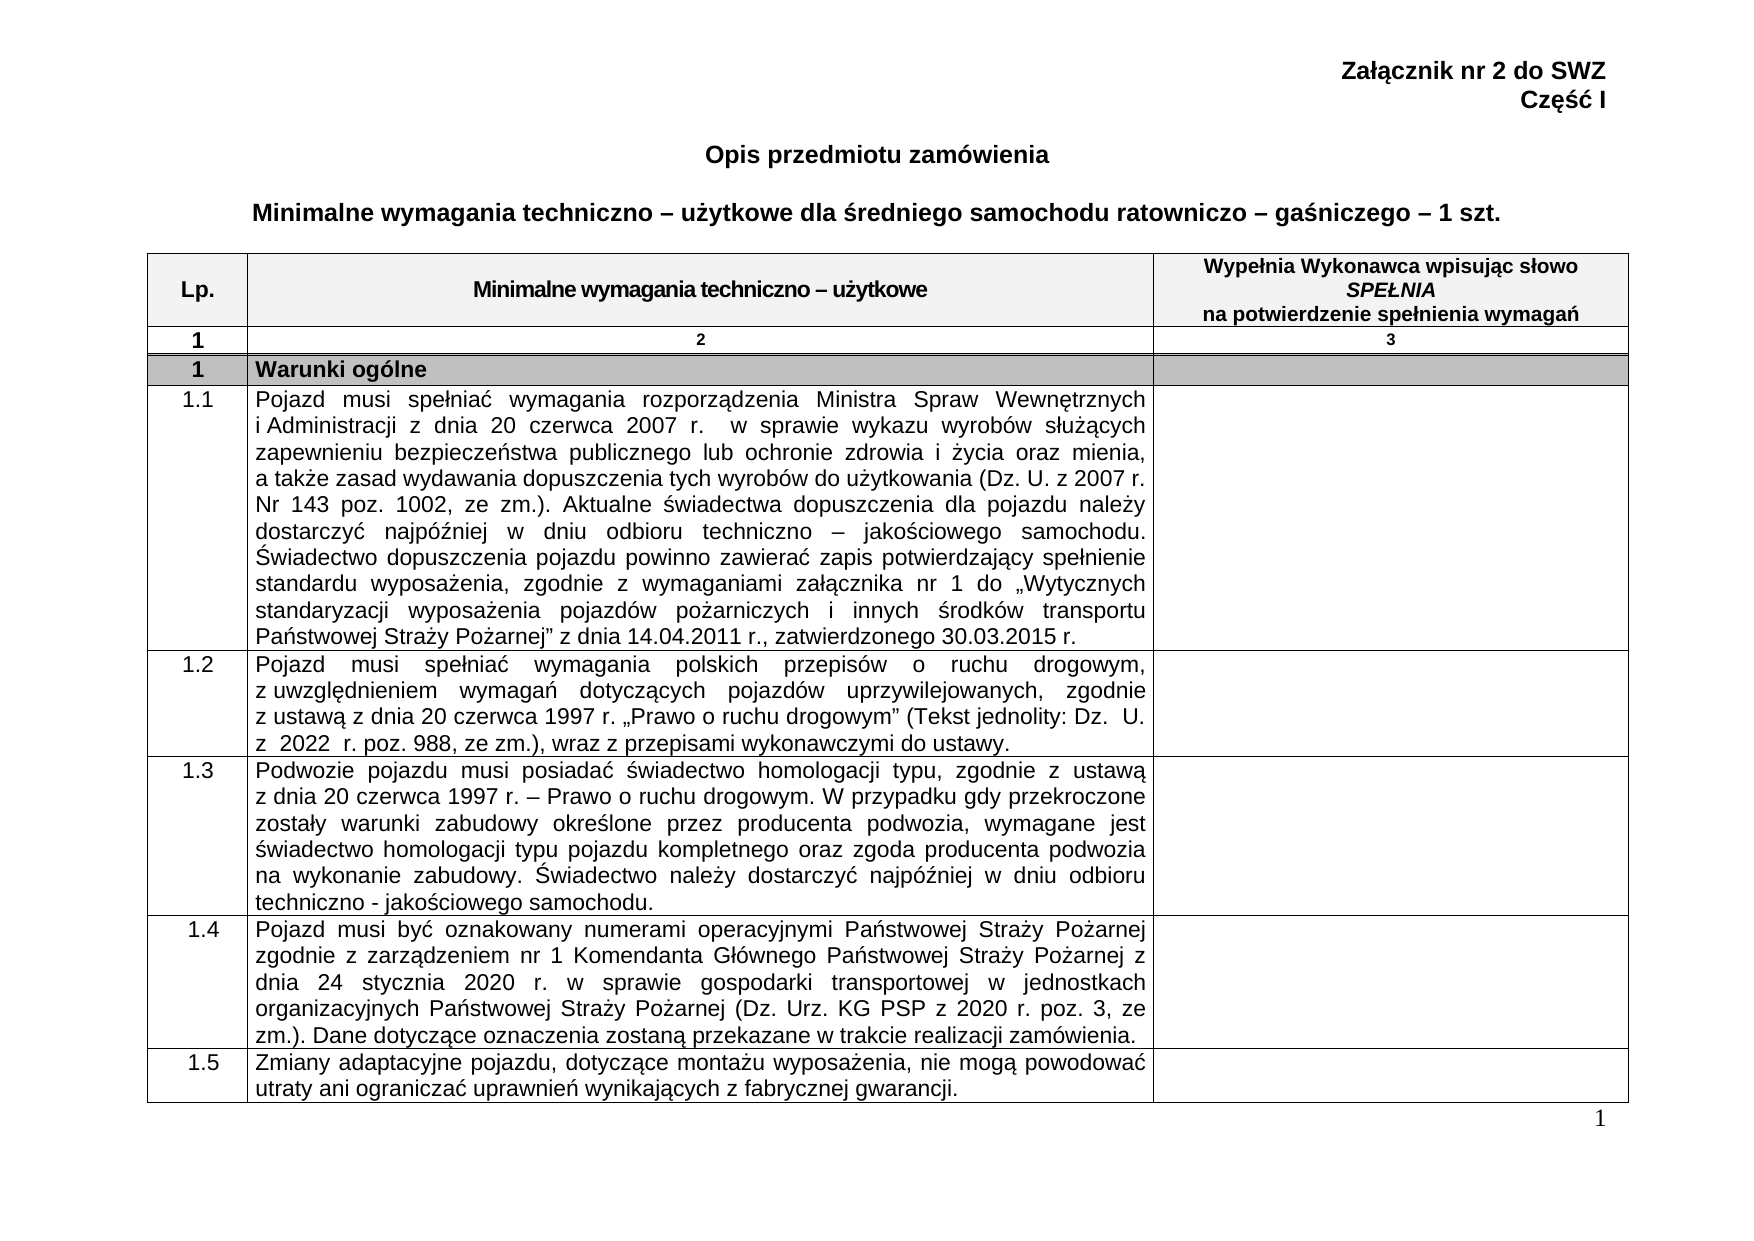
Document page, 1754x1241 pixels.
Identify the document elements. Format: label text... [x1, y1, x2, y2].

table_cell [1154, 1049, 1628, 1102]
table_cell Pojazd musi spełniać wymagania polskich przepisów o ruchu drogowym, z uwzględnieniem wymagań dotyczących pojazdów uprzywilejowanych, zgodnie z ustawą z dnia 20 czerwca 1997 r. „Prawo o ruchu drogowym” (Tekst jednolity: Dz. U. z 2022 r. poz. 988, ze zm.), wraz z przepisami wykonawczymi do ustawy. [248, 651, 1153, 756]
table_cell [1154, 916, 1628, 1048]
table_cell [1154, 356, 1628, 385]
table_cell [1154, 757, 1628, 915]
table_cell 1.2 [148, 651, 247, 756]
text Opis przedmiotu zamówienia [148, 140, 1606, 169]
table_cell 2 [248, 327, 1153, 353]
text Minimalne wymagania techniczno – użytkowe dla średniego samochodu ratowniczo – gaśniczego – 1 szt. [148, 198, 1606, 226]
table_cell [1154, 386, 1628, 649]
table_header Minimalne wymagania techniczno – użytkowe [248, 254, 1153, 326]
table_cell 1.1 [148, 386, 247, 649]
table_cell Podwozie pojazdu musi posiadać świadectwo homologacji typu, zgodnie z ustawą z dnia 20 czerwca 1997 r. – Prawo o ruchu drogowym. W przypadku gdy przekroczone zostały warunki zabudowy określone przez producenta podwozia, wymagane jest świadectwo homologacji typu pojazdu kompletnego oraz zgoda producenta podwozia na wykonanie zabudowy. Świadectwo należy dostarczyć najpóźniej w dniu odbioru techniczno - jakościowego samochodu. [248, 757, 1153, 915]
table_cell 1 [148, 356, 247, 385]
table_cell 1 [148, 327, 247, 353]
table_cell 1.5 [148, 1049, 247, 1102]
table_cell 1.4 [148, 916, 247, 1048]
table_cell Pojazd musi być oznakowany numerami operacyjnymi Państwowej Straży Pożarnej zgodnie z zarządzeniem nr 1 Komendanta Głównego Państwowej Straży Pożarnej z dnia 24 stycznia 2020 r. w sprawie gospodarki transportowej w jednostkach organizacyjnych Państwowej Straży Pożarnej (Dz. Urz. KG PSP z 2020 r. poz. 3, ze zm.). Dane dotyczące oznaczenia zostaną przekazane w trakcie realizacji zamówienia. [248, 916, 1153, 1048]
text Załącznik nr 2 do SWZ [148, 56, 1606, 85]
table_header Lp. [148, 254, 247, 326]
table_cell 1.3 [148, 757, 247, 915]
table_cell [1154, 651, 1628, 756]
table_cell Warunki ogólne [248, 356, 1153, 385]
text Część I [148, 85, 1606, 114]
table_header Wypełnia Wykonawca wpisując słowo SPEŁNIA na potwierdzenie spełnienia wymagań [1154, 254, 1628, 326]
table_cell Pojazd musi spełniać wymagania rozporządzenia Ministra Spraw Wewnętrznych i Administracji z dnia 20 czerwca 2007 r. w sprawie wykazu wyrobów służących zapewnieniu bezpieczeństwa publicznego lub ochronie zdrowia i życia oraz mienia, a także zasad wydawania dopuszczenia tych wyrobów do użytkowania (Dz. U. z 2007 r. Nr 143 poz. 1002, ze zm.). Aktualne świadectwa dopuszczenia dla pojazdu należy dostarczyć najpóźniej w dniu odbioru techniczno – jakościowego samochodu. Świadectwo dopuszczenia pojazdu powinno zawierać zapis potwierdzający spełnienie standardu wyposażenia, zgodnie z wymaganiami załącznika nr 1 do „Wytycznych standaryzacji wyposażenia pojazdów pożarniczych i innych środków transportu Państwowej Straży Pożarnej” z dnia 14.04.2011 r., zatwierdzonego 30.03.2015 r. [248, 386, 1153, 649]
table_cell Zmiany adaptacyjne pojazdu, dotyczące montażu wyposażenia, nie mogą powodować utraty ani ograniczać uprawnień wynikających z fabrycznej gwarancji. [248, 1049, 1153, 1102]
table_cell 3 [1154, 327, 1628, 353]
